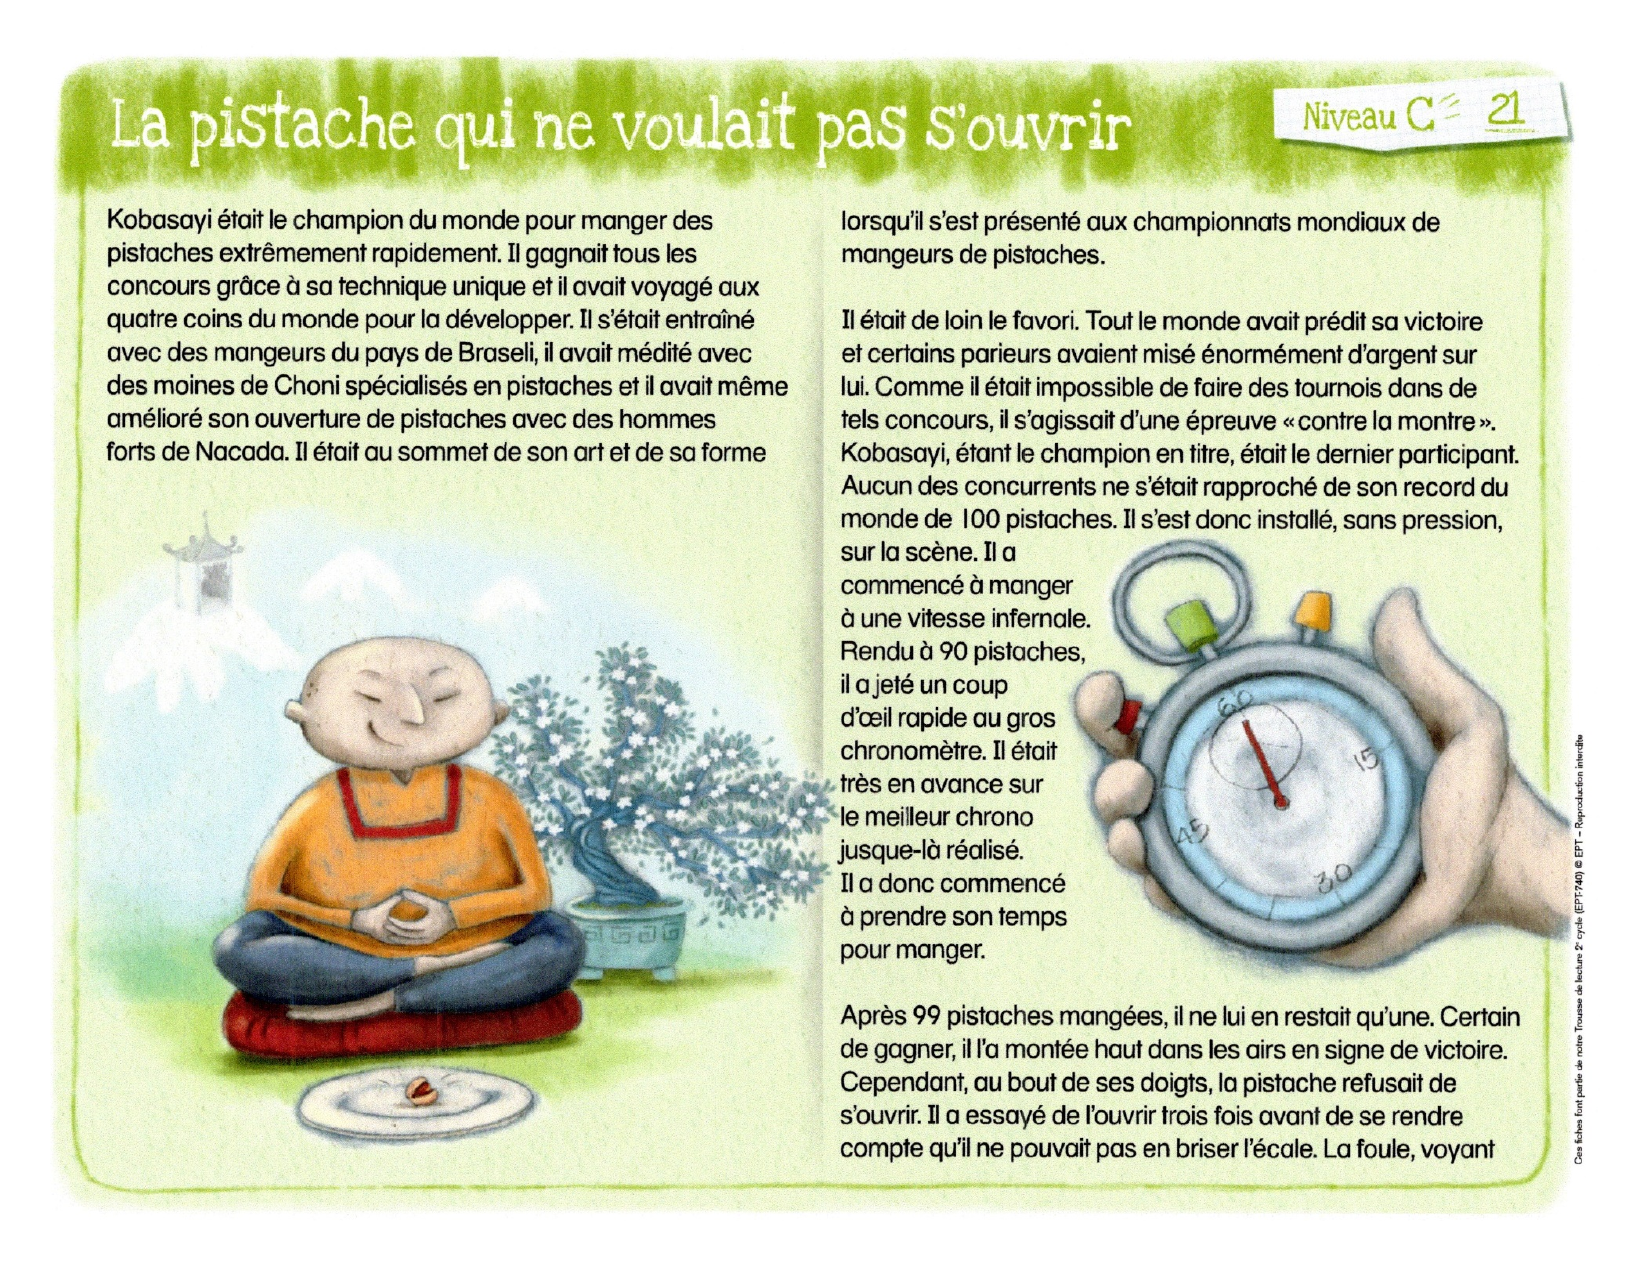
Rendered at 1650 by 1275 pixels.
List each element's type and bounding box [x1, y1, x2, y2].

picture [50, 42, 1600, 1221]
